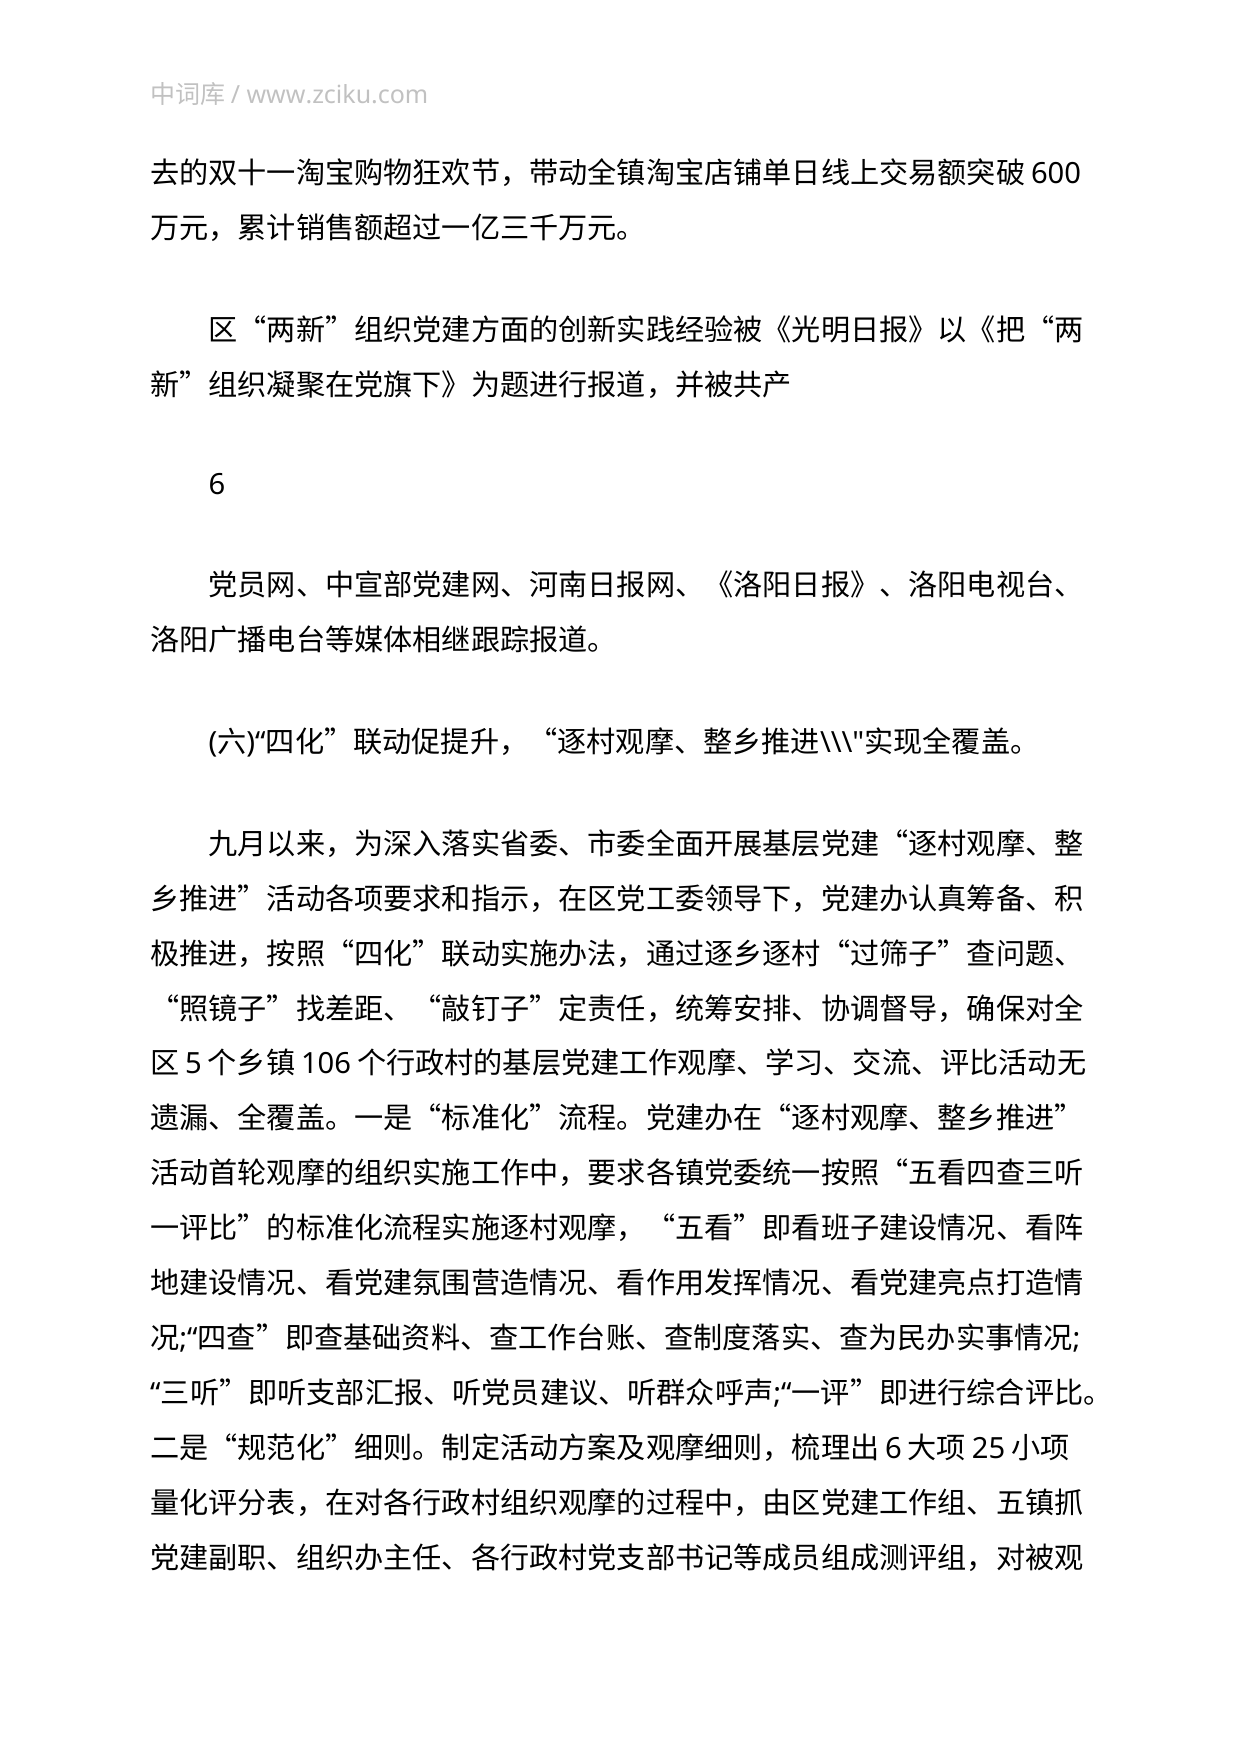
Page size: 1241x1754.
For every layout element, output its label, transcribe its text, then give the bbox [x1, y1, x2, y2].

text (六)“四化”联动促提升，“逐村观摩、整乡推进\\\"实现全覆盖。 [150, 718, 1090, 761]
text 区“两新”组织党建方面的创新实践经验被《光明日报》以《把“两新”组织凝聚在党旗下》为题进行报道，并被共产 [150, 307, 1090, 404]
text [150, 821, 1090, 1577]
text 6 [150, 463, 1090, 503]
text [150, 150, 1090, 247]
text 党员网、中宣部党建网、河南日报网、《洛阳日报》、洛阳电视台、洛阳广播电台等媒体相继跟踪报道。 [150, 562, 1090, 659]
